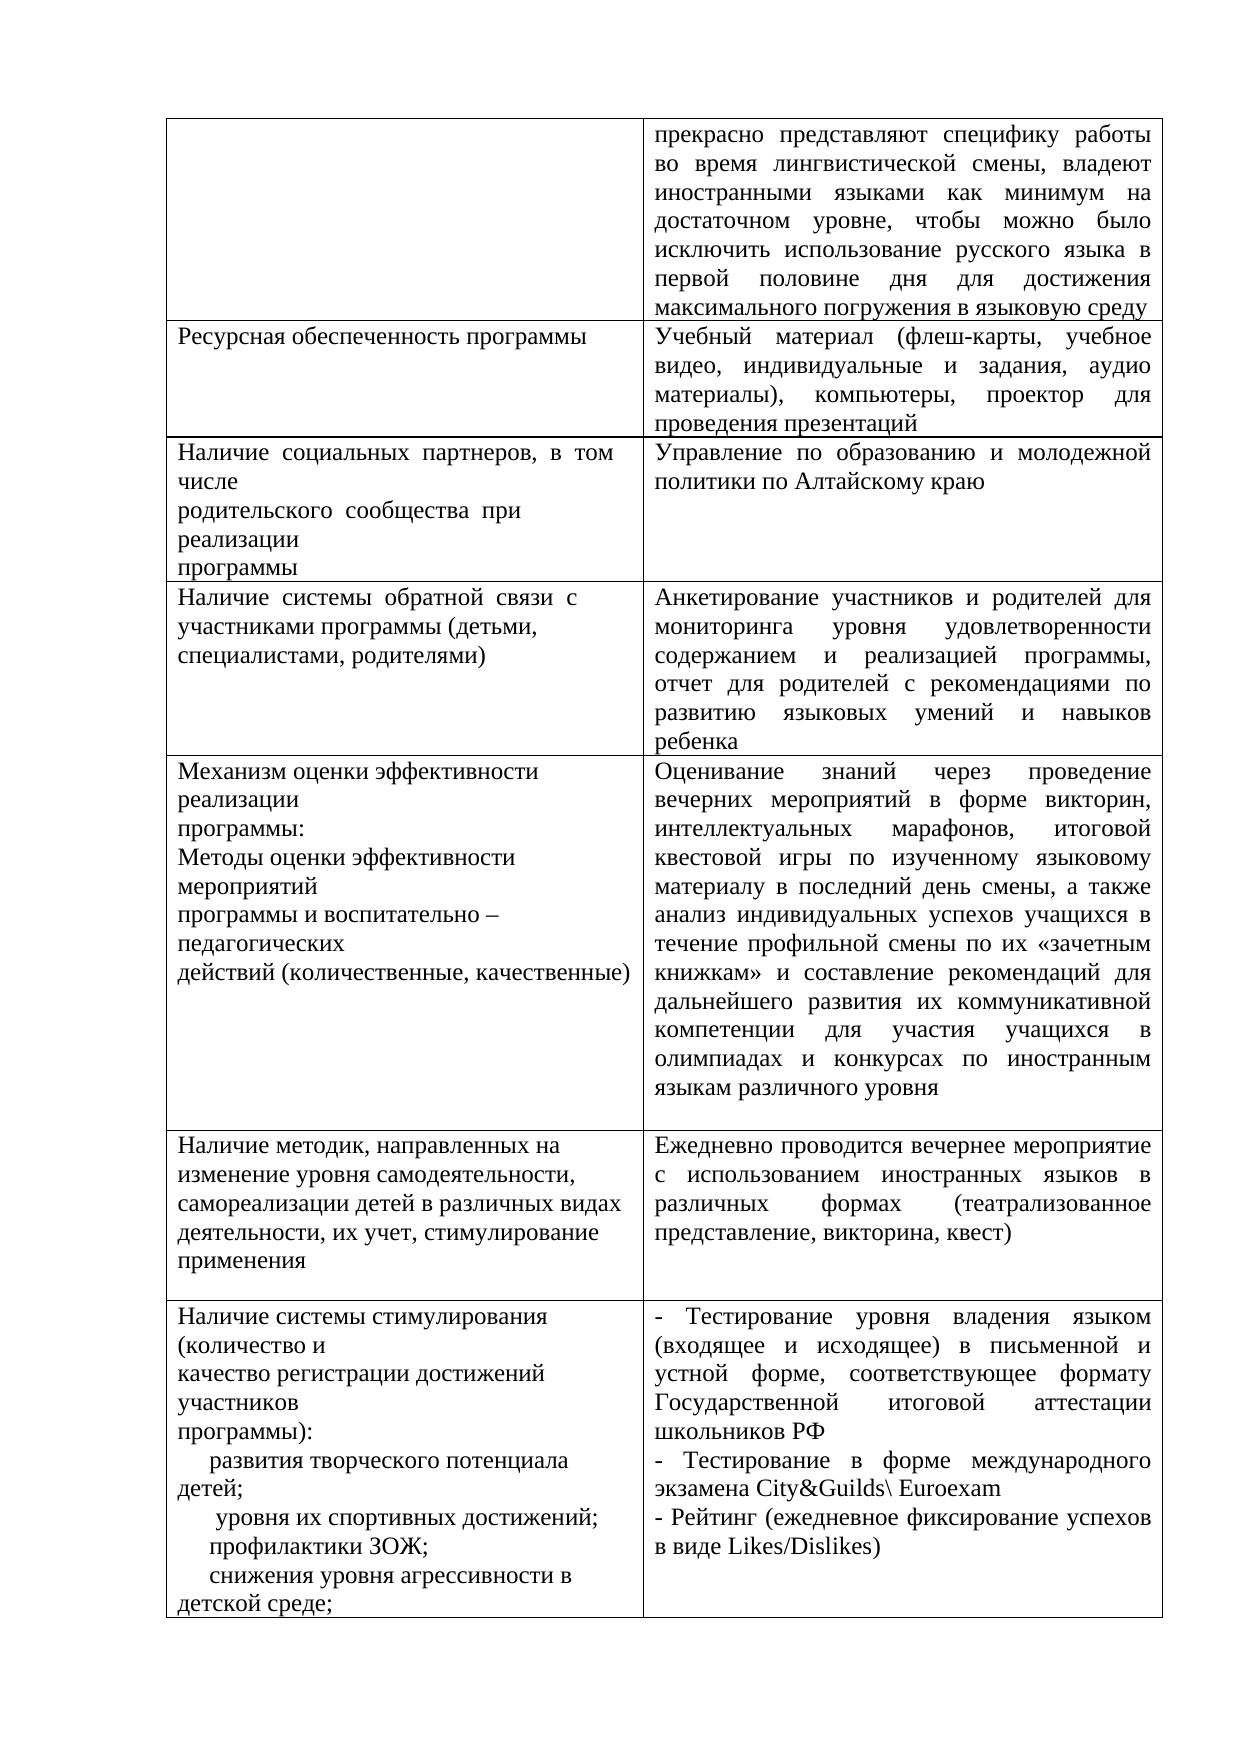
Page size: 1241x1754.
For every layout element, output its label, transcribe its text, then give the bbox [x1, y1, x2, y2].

table_cell Наличие социальных партнеров, в том числе родительского сообщества при реализации программы [167, 438, 643, 581]
table_cell Наличие системы обратной связи с участниками программы (детьми, специалистами, родителями) [167, 582, 643, 755]
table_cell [167, 119, 643, 320]
table_cell Наличие методик, направленных на изменение уровня самодеятельности, самореализации детей в различных видах деятельности, их учет, стимулирование применения [167, 1131, 643, 1300]
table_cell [167, 1301, 643, 1617]
table_cell Оценивание знаний через проведение вечерних мероприятий в форме викторин, интеллектуальных марафонов, итоговой квестовой игры по изученному языковому материалу в последний день смены, а также анализ индивидуальных успехов учащихся в течение профильной смены по их «зачетным книжкам» и составление рекомендаций для дальнейшего развития их коммуникативной компетенции для участия учащихся в олимпиадах и конкурсах по иностранным языкам различного уровня [644, 756, 1162, 1129]
table_cell Анкетирование участников и родителей для мониторинга уровня удовлетворенности содержанием и реализацией программы, отчет для родителей с рекомендациями по развитию языковых умений и навыков ребенка [644, 582, 1162, 755]
table_cell Управление по образованию и молодежной политики по Алтайскому краю [644, 438, 1162, 581]
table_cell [644, 1301, 1162, 1617]
table_cell Учебный материал (флеш-карты, учебное видео, индивидуальные и задания, аудио материалы), компьютеры, проектор для проведения презентаций [644, 321, 1162, 436]
table_cell Ежедневно проводится вечернее мероприятие с использованием иностранных языков в различных формах (театрализованное представление, викторина, квест) [644, 1131, 1162, 1300]
table_cell Ресурсная обеспеченность программы [167, 321, 643, 436]
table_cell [644, 119, 1162, 320]
table_cell Механизм оценки эффективности реализации программы: Методы оценки эффективности мероприятий программы и воспитательно – педагогических действий (количественные, качественные) [167, 756, 643, 1129]
